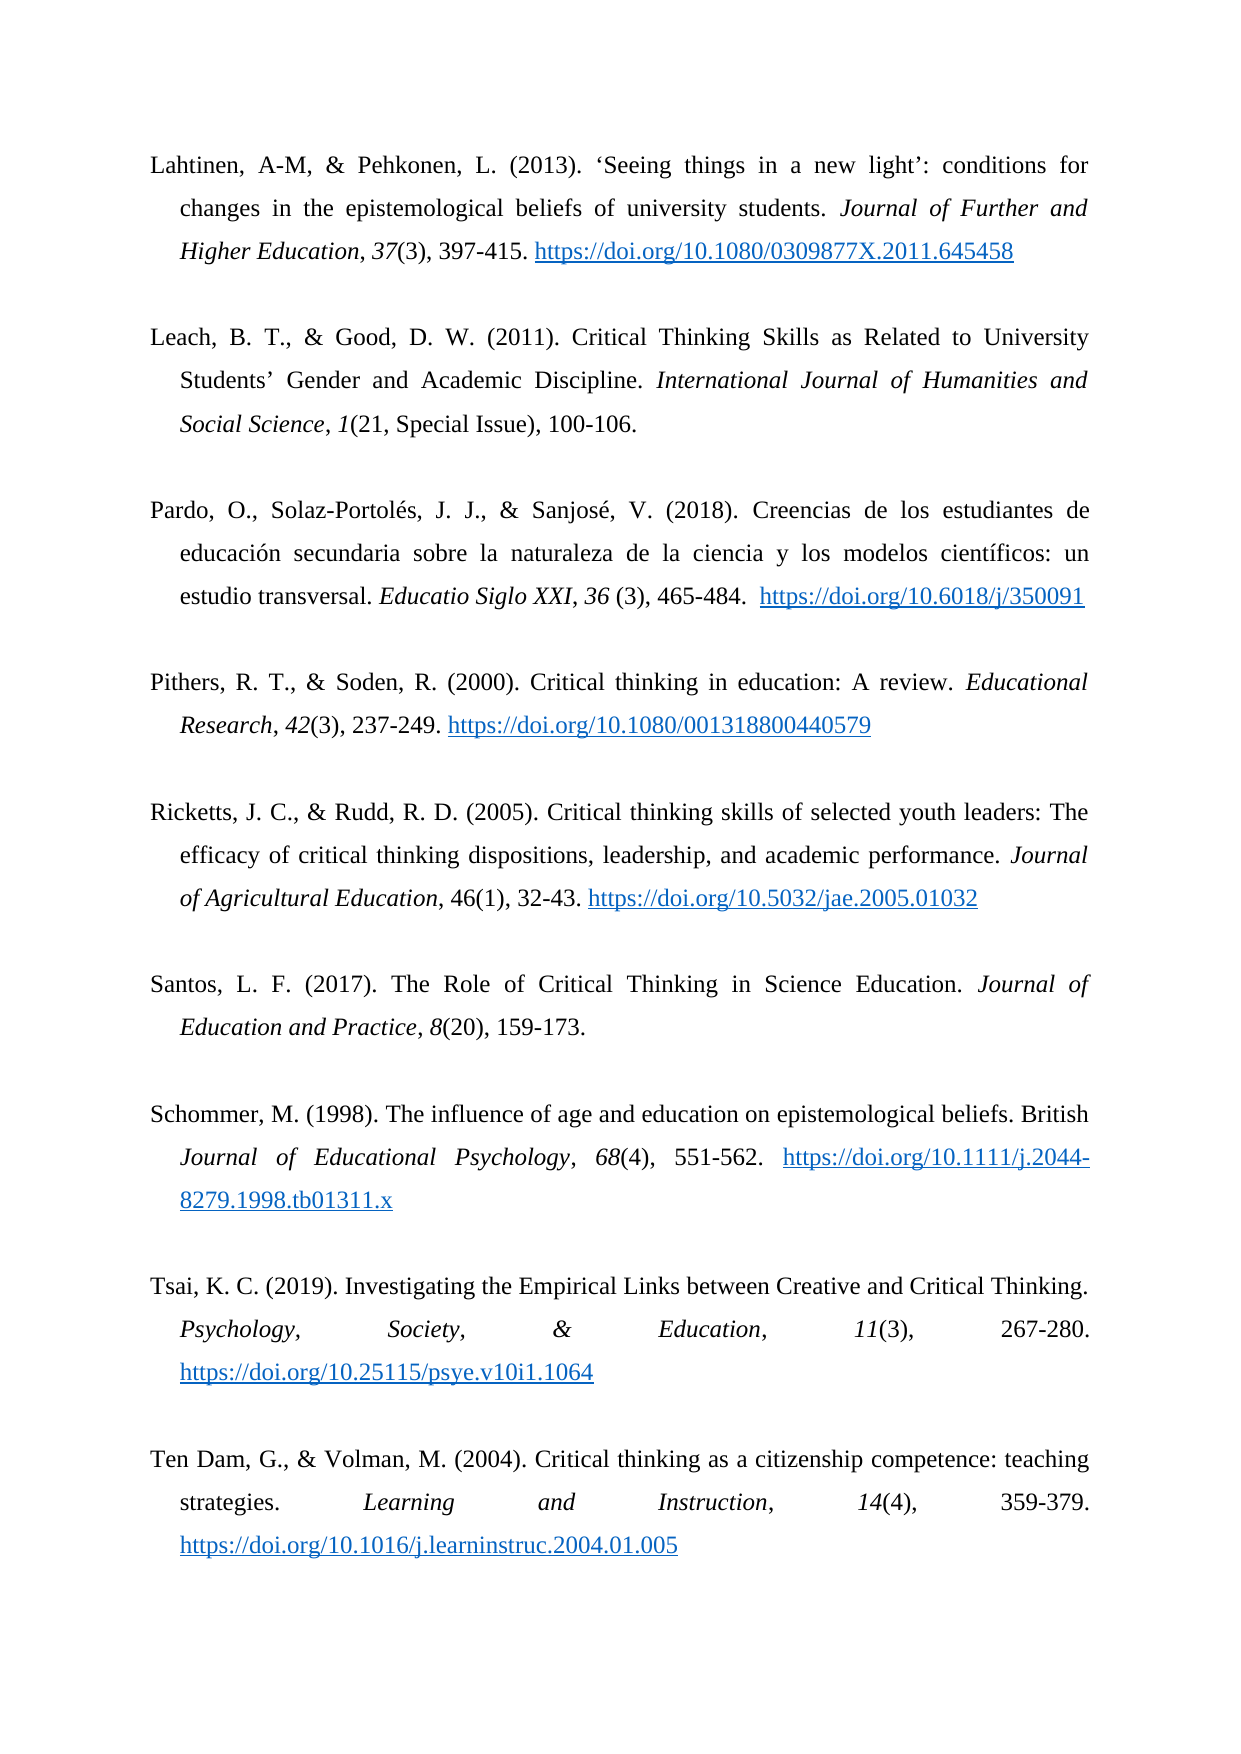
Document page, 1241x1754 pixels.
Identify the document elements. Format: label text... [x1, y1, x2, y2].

text Tsai, K. C. (2019). Investigating the Empirical Links between Creative and Critical Thinking. Psychology, Society, & Education, 11(3), 267-280. https://doi.org/10.25115/psye.v10i1.1064 [150, 1271, 1090, 1386]
text Lahtinen, A-M, & Pehkonen, L. (2013). ‘Seeing things in a new light’: conditions for changes in the epistemological beliefs of university students. Journal of Further and Higher Education, 37(3), 397-415. https://doi.org/10.1080/0309877X.2011.645458 [150, 150, 1090, 265]
text Pardo, O., Solaz-Portolés, J. J., & Sanjosé, V. (2018). Creencias de los estudiantes de educación secundaria sobre la naturaleza de la ciencia y los modelos científicos: un estudio transversal. Educatio Siglo XXI, 36 (3), 465-484. https://doi.org/10.6018/j/350091 [150, 495, 1090, 610]
text Ten Dam, G., & Volman, M. (2004). Critical thinking as a citizenship competence: teaching strategies. Learning and Instruction, 14(4), 359-379. https://doi.org/10.1016/j.learninstruc.2004.01.005 [150, 1444, 1090, 1559]
text Ricketts, J. C., & Rudd, R. D. (2005). Critical thinking skills of selected youth leaders: The efficacy of critical thinking dispositions, leadership, and academic performance. Journal of Agricultural Education, 46(1), 32-43. https://doi.org/10.5032/jae.2005.01032 [150, 797, 1090, 912]
text Santos, L. F. (2017). The Role of Critical Thinking in Science Education. Journal of Education and Practice, 8(20), 159-173. [150, 969, 1090, 1041]
text Schommer, M. (1998). The influence of age and education on epistemological beliefs. British Journal of Educational Psychology, 68(4), 551-562. https://doi.org/10.1111/j.2044-8279.1998.tb01311.x [150, 1099, 1090, 1214]
text Leach, B. T., & Good, D. W. (2011). Critical Thinking Skills as Related to University Students’ Gender and Academic Discipline. International Journal of Humanities and Social Science, 1(21, Special Issue), 100-106. [150, 322, 1090, 437]
text Pithers, R. T., & Soden, R. (2000). Critical thinking in education: A review. Educational Research, 42(3), 237-249. https://doi.org/10.1080/001318800440579 [150, 667, 1090, 739]
